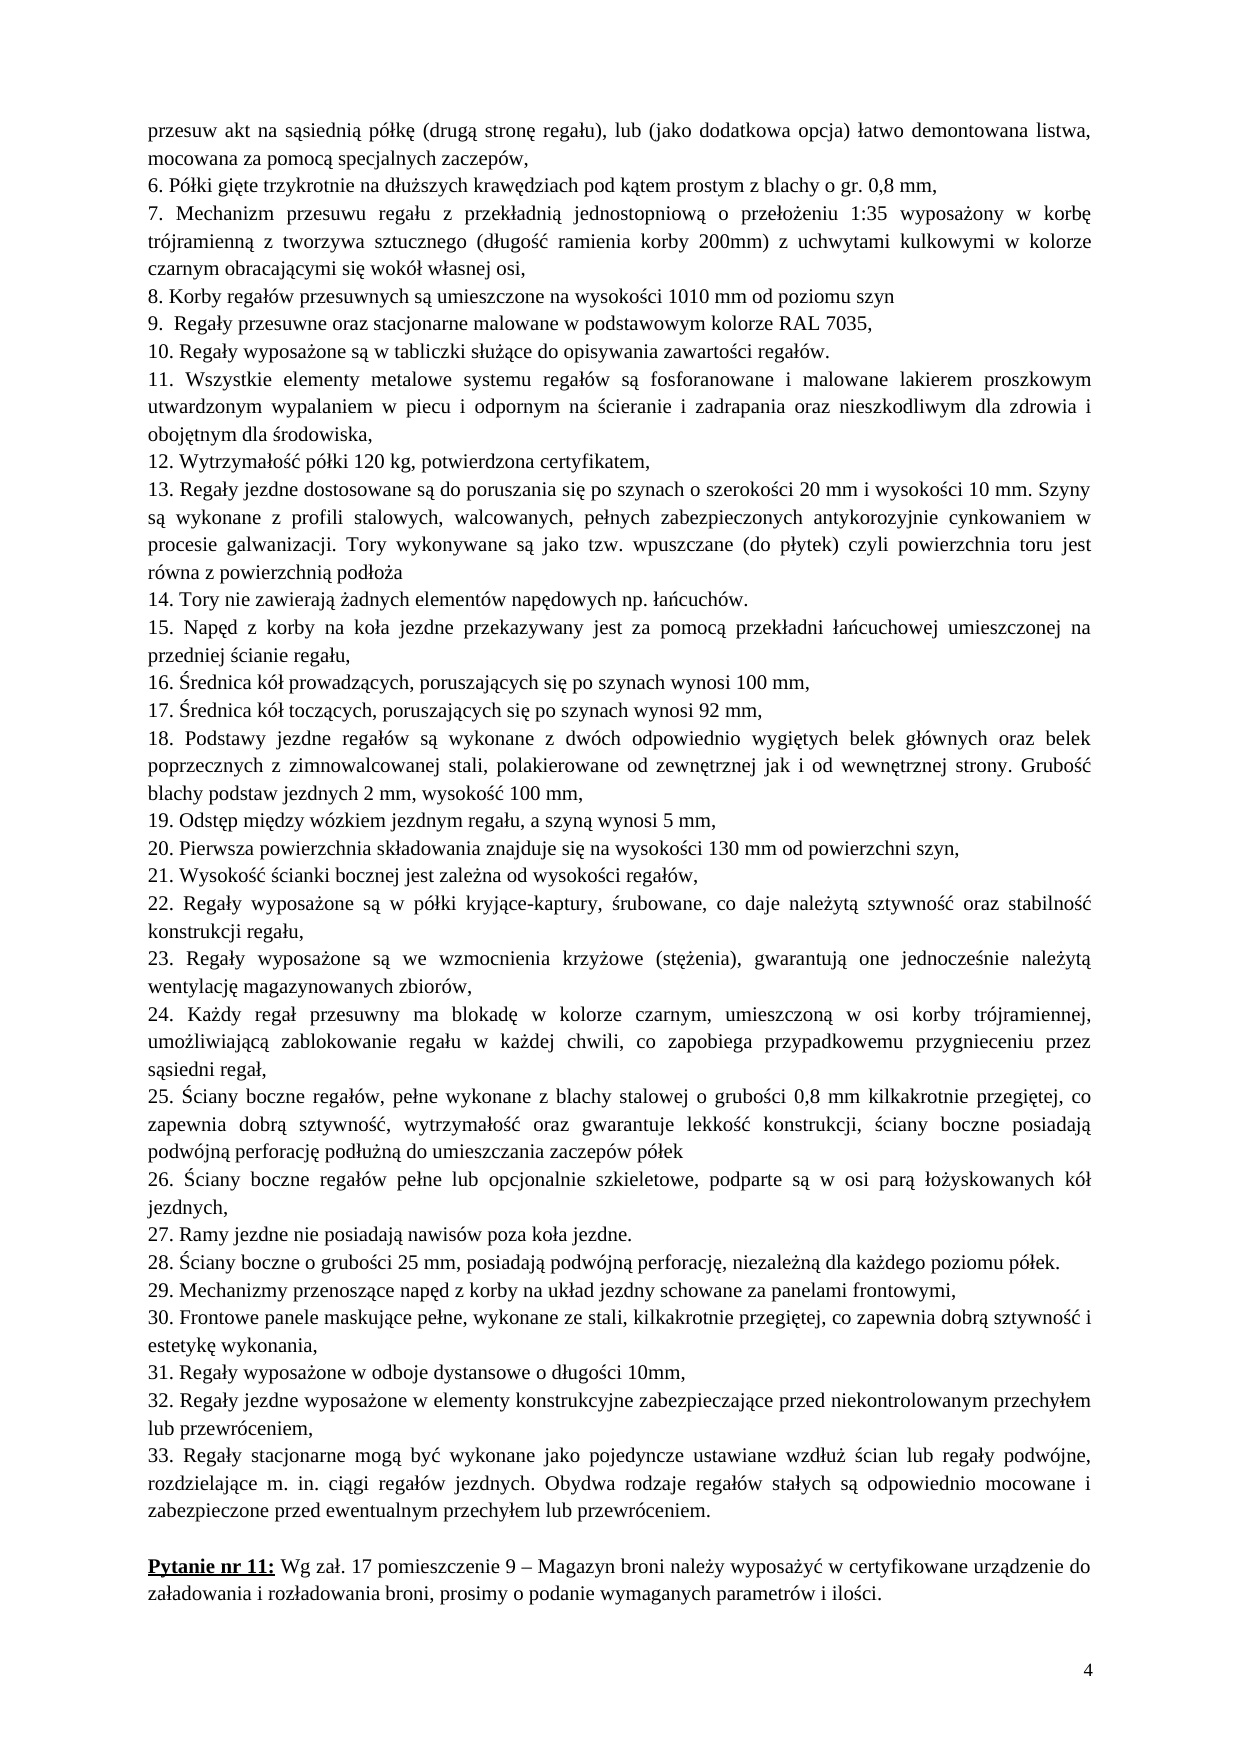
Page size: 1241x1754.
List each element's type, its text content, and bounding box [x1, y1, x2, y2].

text 23. Regały wyposażone są we wzmocnienia krzyżowe (stężenia), gwarantują one jednocześnie należytą wentylację magazynowanych zbiorów, [148, 946, 1092, 998]
text 21. Wysokość ścianki bocznej jest zależna od wysokości regałów, [148, 863, 1092, 887]
text 18. Podstawy jezdne regałów są wykonane z dwóch odpowiednio wygiętych belek głównych oraz belek poprzecznych z zimnowalcowanej stali, polakierowane od zewnętrznej jak i od wewnętrznej strony. Grubość blachy podstaw jezdnych 2 mm, wysokość 100 mm, [148, 725, 1092, 805]
text 27. Ramy jezdne nie posiadają nawisów poza koła jezdne. [148, 1222, 1092, 1246]
text 33. Regały stacjonarne mogą być wykonane jako pojedyncze ustawiane wzdłuż ścian lub regały podwójne, rozdzielające m. in. ciągi regałów jezdnych. Obydwa rodzaje regałów stałych są odpowiednio mocowane i zabezpieczone przed ewentualnym przechyłem lub przewróceniem. [148, 1443, 1092, 1522]
text 9. Regały przesuwne oraz stacjonarne malowane w podstawowym kolorze RAL 7035, [148, 311, 1092, 335]
text 26. Ściany boczne regałów pełne lub opcjonalnie szkieletowe, podparte są w osi parą łożyskowanych kół jezdnych, [148, 1167, 1092, 1219]
text 12. Wytrzymałość półki 120 kg, potwierdzona certyfikatem, [148, 449, 1092, 473]
text 31. Regały wyposażone w odboje dystansowe o długości 10mm, [148, 1360, 1092, 1384]
text 30. Frontowe panele maskujące pełne, wykonane ze stali, kilkakrotnie przegiętej, co zapewnia dobrą sztywność i estetykę wykonania, [148, 1305, 1092, 1357]
text 19. Odstęp między wózkiem jezdnym regału, a szyną wynosi 5 mm, [148, 808, 1092, 832]
text 7. Mechanizm przesuwu regału z przekładnią jednostopniową o przełożeniu 1:35 wyposażony w korbę trójramienną z tworzywa sztucznego (długość ramienia korby 200mm) z uchwytami kulkowymi w kolorze czarnym obracającymi się wokół własnej osi, [148, 201, 1092, 280]
text 25. Ściany boczne regałów, pełne wykonane z blachy stalowej o grubości 0,8 mm kilkakrotnie przegiętej, co zapewnia dobrą sztywność, wytrzymałość oraz gwarantuje lekkość konstrukcji, ściany boczne posiadają podwójną perforację podłużną do umieszczania zaczepów półek [148, 1084, 1092, 1163]
text 29. Mechanizmy przenoszące napęd z korby na układ jezdny schowane za panelami frontowymi, [148, 1277, 1092, 1302]
text 17. Średnica kół toczących, poruszających się po szynach wynosi 92 mm, [148, 698, 1092, 722]
text 28. Ściany boczne o grubości 25 mm, posiadają podwójną perforację, niezależną dla każdego poziomu półek. [148, 1250, 1092, 1274]
text 22. Regały wyposażone są w półki kryjące-kaptury, śrubowane, co daje należytą sztywność oraz stabilność konstrukcji regału, [148, 891, 1092, 943]
text 20. Pierwsza powierzchnia składowania znajduje się na wysokości 130 mm od powierzchni szyn, [148, 836, 1092, 860]
text 8. Korby regałów przesuwnych są umieszczone na wysokości 1010 mm od poziomu szyn [148, 284, 1092, 308]
text Pytanie nr 11: Wg zał. 17 pomieszczenie 9 – Magazyn broni należy wyposażyć w certyfikowane urządzenie do załadowania i rozładowania broni, prosimy o podanie wymaganych parametrów i ilości. [148, 1553, 1092, 1605]
text 24. Każdy regał przesuwny ma blokadę w kolorze czarnym, umieszczoną w osi korby trójramiennej, umożliwiającą zablokowanie regału w każdej chwili, co zapobiega przypadkowemu przygnieceniu przez sąsiedni regał, [148, 1001, 1092, 1081]
text 6. Półki gięte trzykrotnie na dłuższych krawędziach pod kątem prostym z blachy o gr. 0,8 mm, [148, 173, 1092, 197]
text 11. Wszystkie elementy metalowe systemu regałów są fosforanowane i malowane lakierem proszkowym utwardzonym wypalaniem w piecu i odpornym na ścieranie i zadrapania oraz nieszkodliwym dla zdrowia i obojętnym dla środowiska, [148, 367, 1092, 446]
text 15. Napęd z korby na koła jezdne przekazywany jest za pomocą przekładni łańcuchowej umieszczonej na przedniej ścianie regału, [148, 615, 1092, 667]
text 16. Średnica kół prowadzących, poruszających się po szynach wynosi 100 mm, [148, 670, 1092, 694]
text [148, 118, 1092, 170]
text 14. Tory nie zawierają żadnych elementów napędowych np. łańcuchów. [148, 587, 1092, 611]
text 32. Regały jezdne wyposażone w elementy konstrukcyjne zabezpieczające przed niekontrolowanym przechyłem lub przewróceniem, [148, 1388, 1092, 1439]
text 13. Regały jezdne dostosowane są do poruszania się po szynach o szerokości 20 mm i wysokości 10 mm. Szyny są wykonane z profili stalowych, walcowanych, pełnych zabezpieczonych antykorozyjnie cynkowaniem w procesie galwanizacji. Tory wykonywane są jako tzw. wpuszczane (do płytek) czyli powierzchnia toru jest równa z powierzchnią podłoża [148, 477, 1092, 584]
text 10. Regały wyposażone są w tabliczki służące do opisywania zawartości regałów. [148, 339, 1092, 363]
